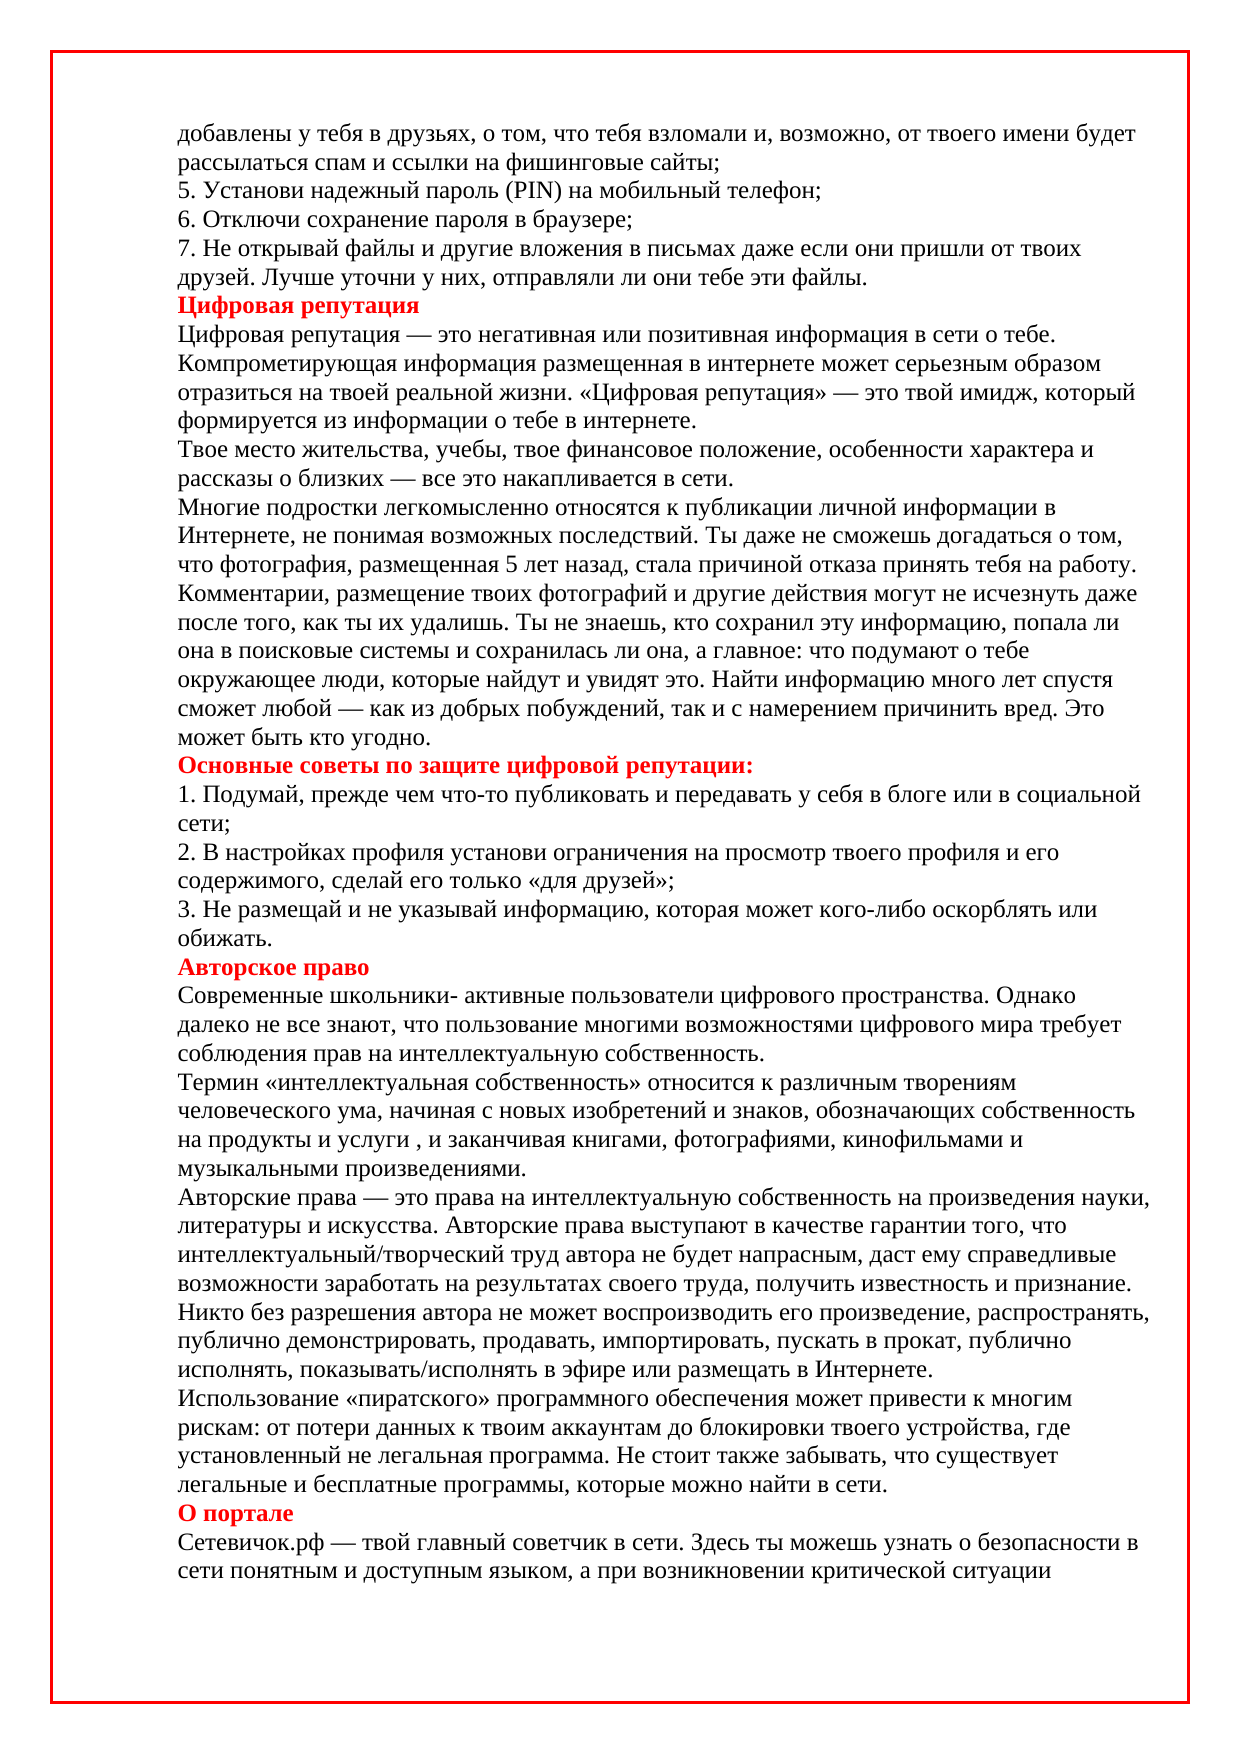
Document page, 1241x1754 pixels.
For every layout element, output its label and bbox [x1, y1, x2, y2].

text [177, 118, 1152, 1584]
